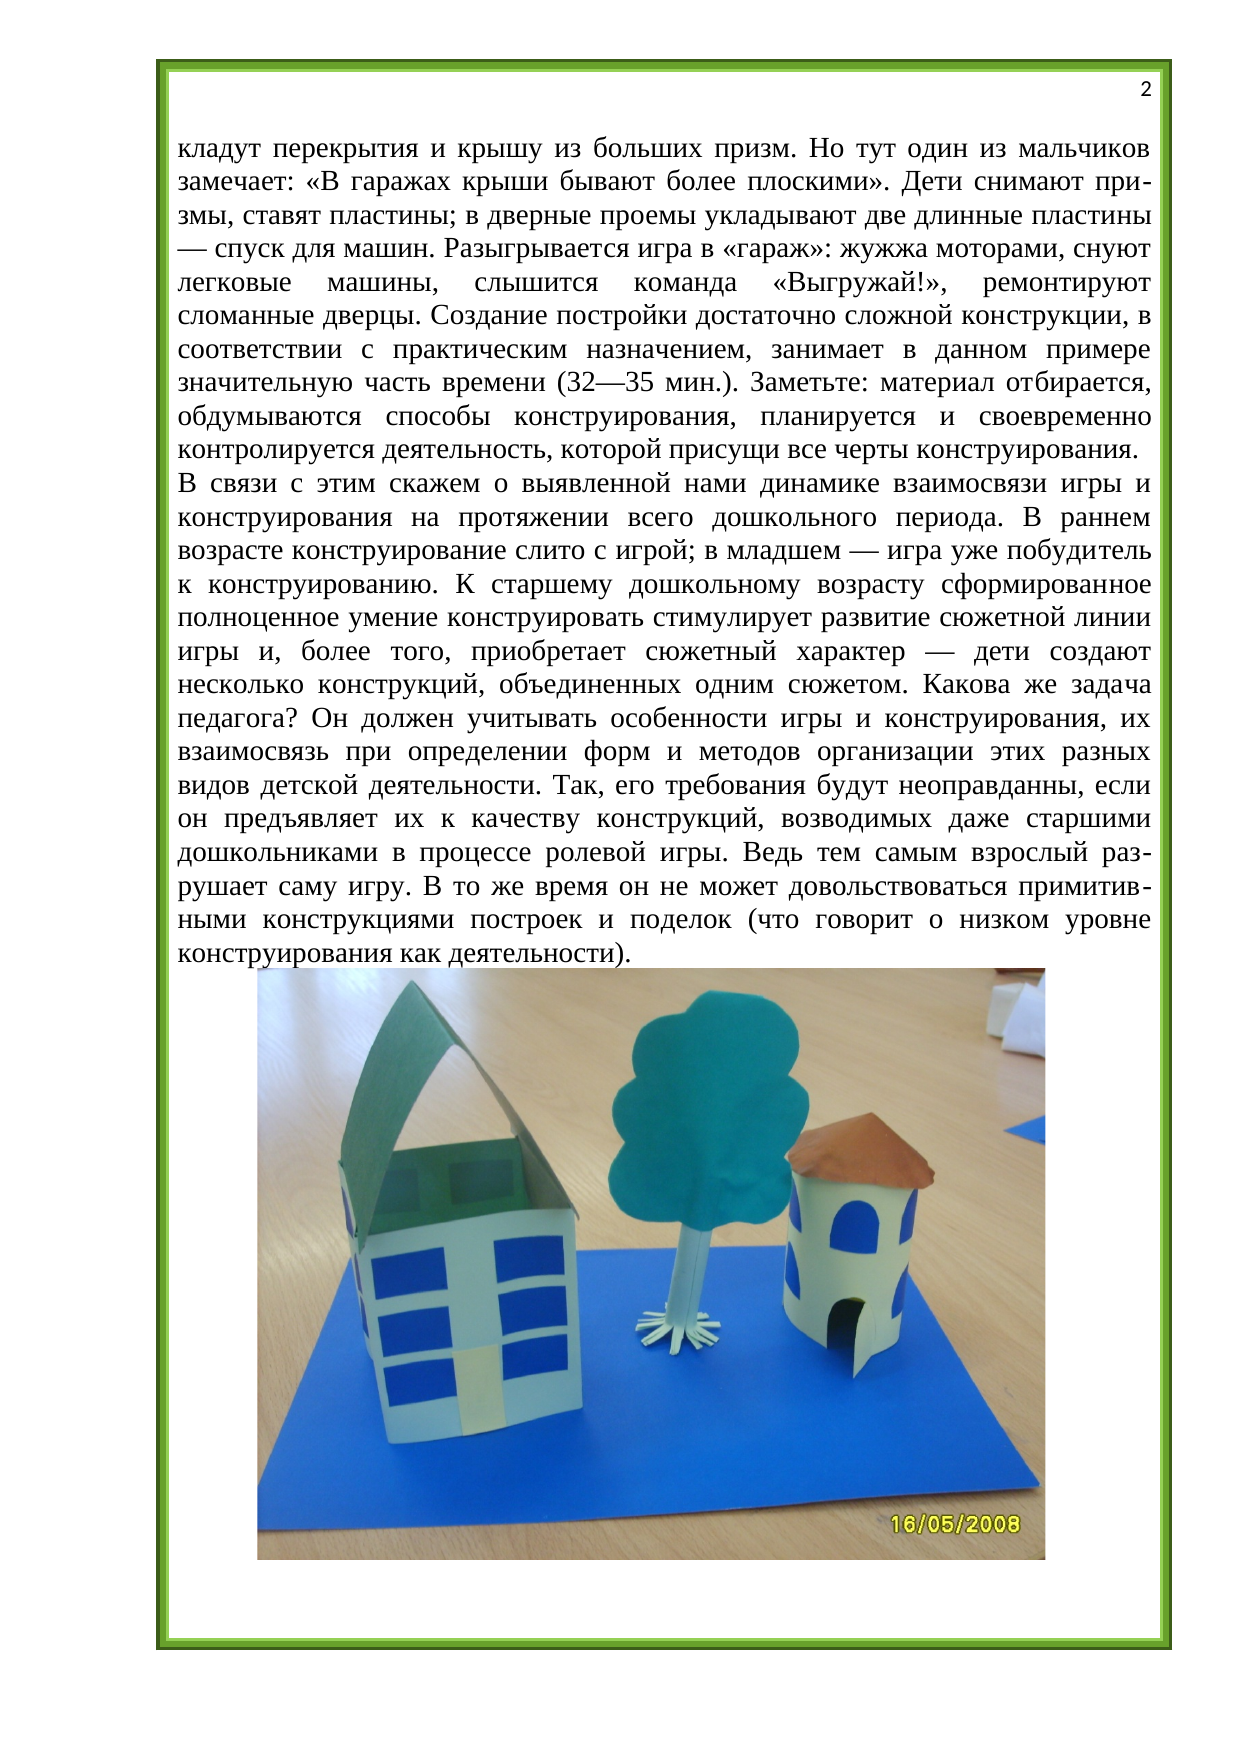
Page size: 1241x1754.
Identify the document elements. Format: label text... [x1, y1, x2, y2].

picture [257, 968, 1046, 1560]
text В связи с этим скажем о выявленной нами динамике взаимосвязи игры и конструирования на протяжении всего дошкольного периода. В раннем возрасте конструирование слито с игрой; в младшем — игра уже побудитель к конструированию. К старшему дошкольному возрасту сформированное полноценное умение конструировать стимулирует развитие сюжетной линии игры и, более того, приобретает сюжетный характер — дети создают несколько конструкций, объединенных одним сюжетом. Какова же задача педагога? Он должен учитывать особенности игры и конструирования, их взаимосвязь при определении форм и методов организации этих разных видов детской деятельности. Так, его требования будут неоправданны, если он предъявляет их к качеству конструкций, возводимых даже старшими дошкольниками в процессе ролевой игры. Ведь тем самым взрослый разрушает саму игру. В то же время он не может довольствоваться примитивными конструкциями построек и поделок (что говорит о низком уровне конструирования как деятельности). [177, 465, 1152, 968]
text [177, 130, 1152, 465]
